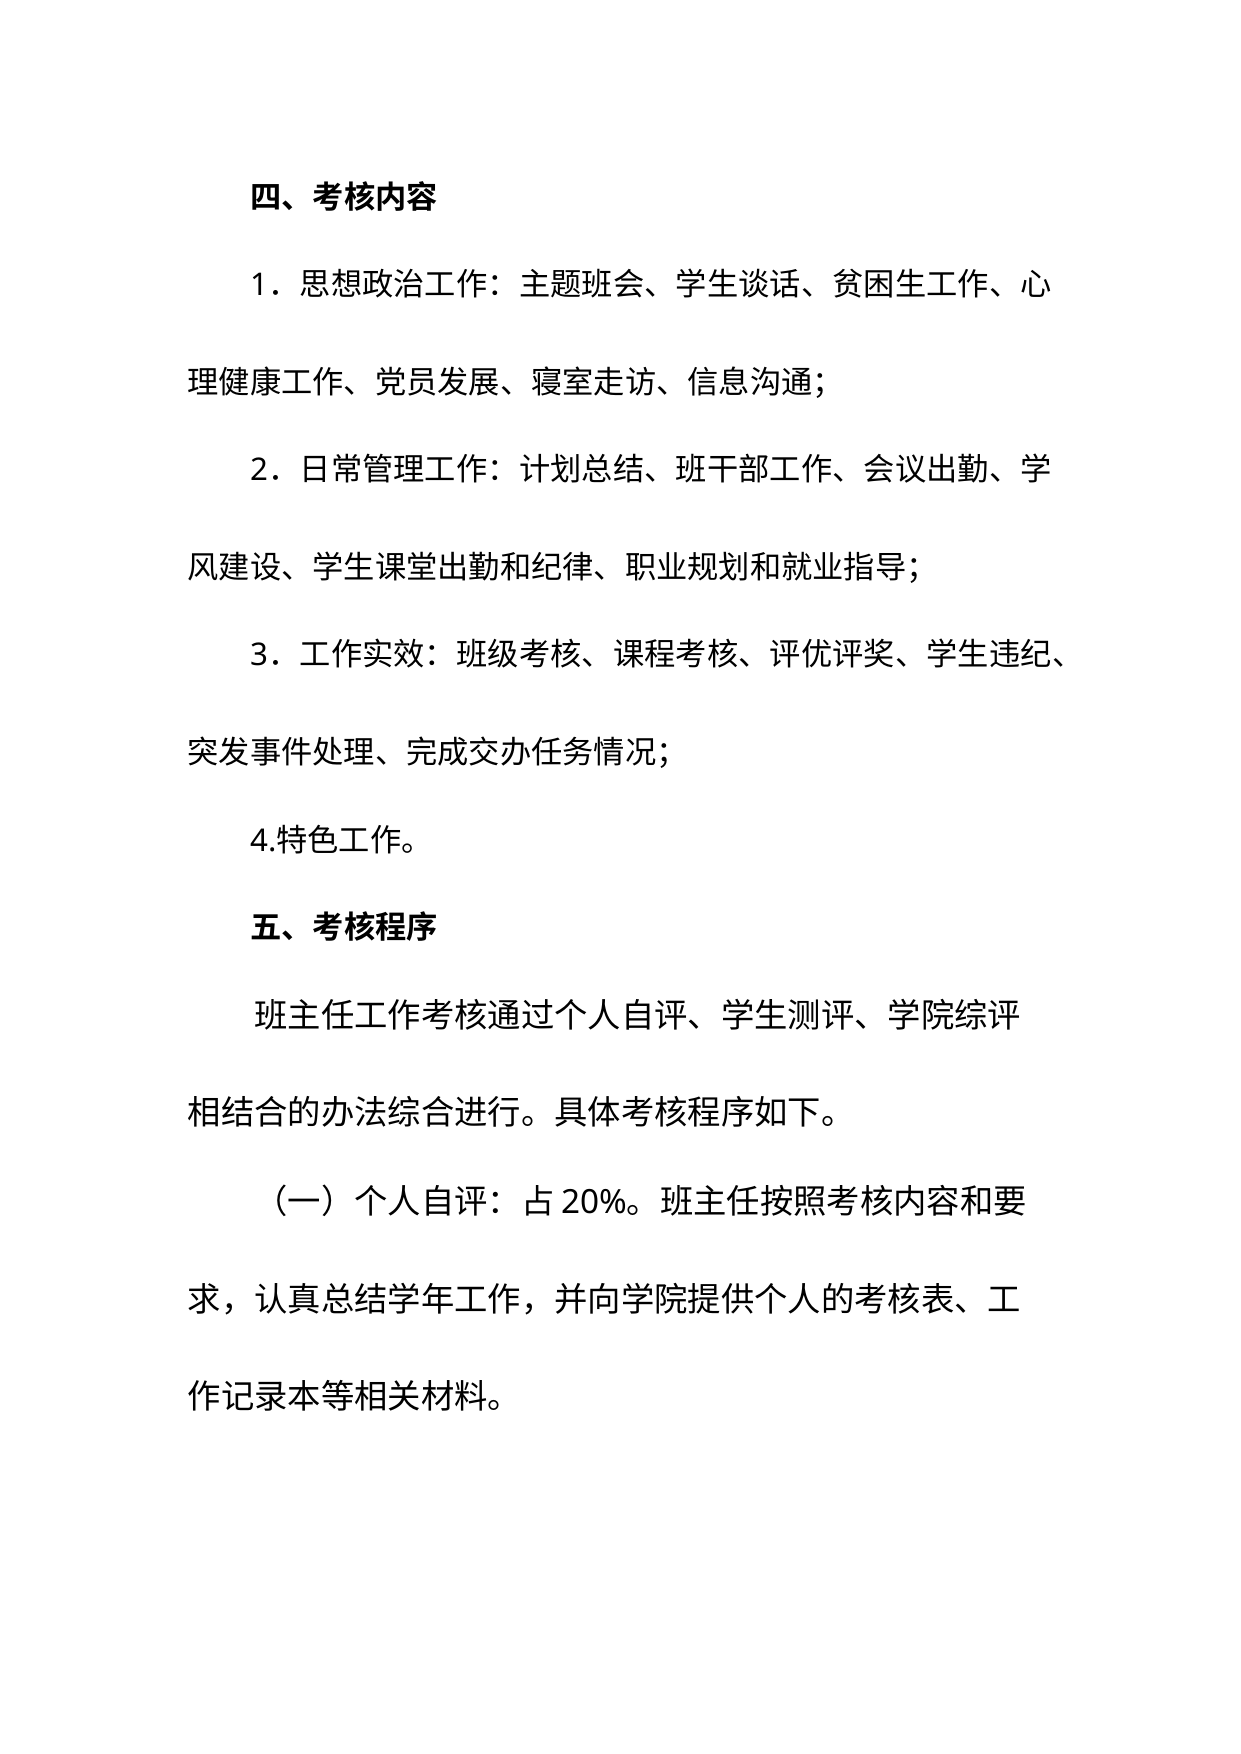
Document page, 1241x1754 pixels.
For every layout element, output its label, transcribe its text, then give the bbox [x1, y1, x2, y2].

text 1．思想政治工作：主题班会、学生谈话、贫困生工作、心理健康工作、党员发展、寝室走访、信息沟通； [187, 249, 1053, 412]
text 2．日常管理工作：计划总结、班干部工作、会议出勤、学风建设、学生课堂出勤和纪律、职业规划和就业指导； [187, 435, 1053, 597]
text 班主任工作考核通过个人自评、学生测评、学院综评相结合的办法综合进行。具体考核程序如下。 [187, 980, 1053, 1143]
text （一）个人自评：占20%。班主任按照考核内容和要求，认真总结学年工作，并向学院提供个人的考核表、工作记录本等相关材料。 [187, 1167, 1053, 1427]
text 4.特色工作。 [187, 805, 1053, 870]
text 3．工作实效：班级考核、课程考核、评优评奖、学生违纪、突发事件处理、完成交办任务情况； [187, 620, 1053, 782]
text 五、考核程序 [187, 893, 1053, 958]
text 四、考核内容 [187, 162, 1053, 227]
